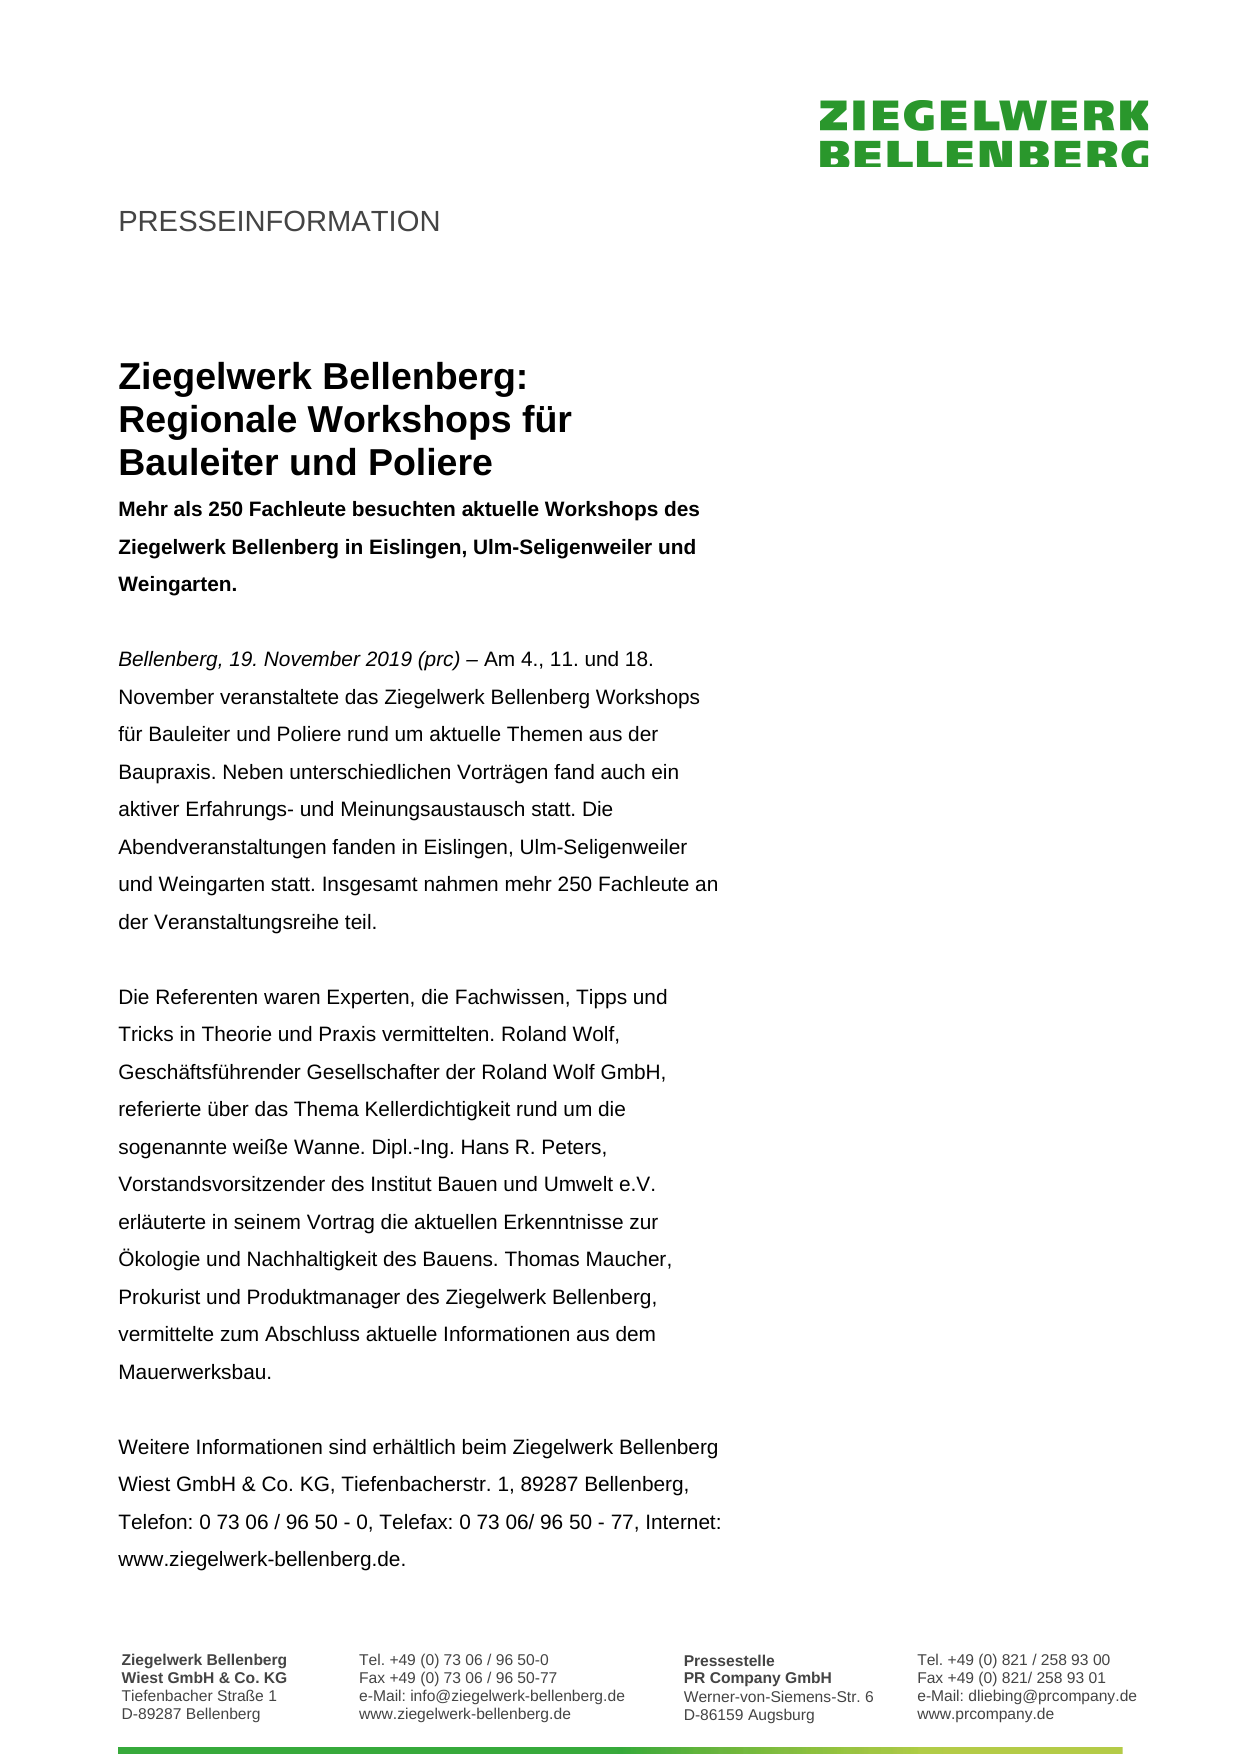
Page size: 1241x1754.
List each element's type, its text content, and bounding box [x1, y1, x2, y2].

picture [820, 100, 1149, 167]
text Die Referenten waren Experten, die Fachwissen, Tipps und Tricks in Theorie und Praxis vermittelten. Roland Wolf, Geschäftsführender Gesellschafter der Roland Wolf GmbH, referierte über das Thema Kellerdichtigkeit rund um die sogenannte weiße Wanne. Dipl.-Ing. Hans R. Peters, Vorstandsvorsitzender des Institut Bauen und Umwelt e.V. erläuterte in seinem Vortrag die aktuellen Erkenntnisse zur Ökologie und Nachhaltigkeit des Bauens. Thomas Maucher, Prokurist und Produktmanager des Ziegelwerk Bellenberg, vermittelte zum Abschluss aktuelle Informationen aus dem Mauerwerksbau. [118, 971, 723, 1384]
picture [118, 1747, 1123, 1754]
text Ziegelwerk Bellenberg: [118, 354, 723, 397]
text Regionale Workshops für Bauleiter und Poliere Mehr als 250 Fachleute besuchten aktuelle Workshops des Ziegelwerk Bellenberg in Eislingen, Ulm-Seligenweiler und Weingarten. Bellenberg, 19. November 2019 (prc) – Am 4., 11. und 18. November veranstaltete das Ziegelwerk Bellenberg Workshops für Bauleiter und Poliere rund um aktuelle Themen aus der Baupraxis. Neben unterschiedlichen Vorträgen fand auch ein aktiver Erfahrungs- und Meinungsaustausch statt. Die Abendveranstaltungen fanden in Eislingen, Ulm-Seligenweiler und Weingarten statt. Insgesamt nahmen mehr 250 Fachleute an der Veranstaltungsreihe teil. [118, 397, 723, 934]
text Weitere Informationen sind erhältlich beim Ziegelwerk Bellenberg Wiest GmbH & Co. KG, Tiefenbacherstr. 1, 89287 Bellenberg, Telefon: 0 73 06 / 96 50 - 0, Telefax: 0 73 06/ 96 50 - 77, Internet: www.ziegelwerk-bellenberg.de. [118, 1384, 723, 1571]
